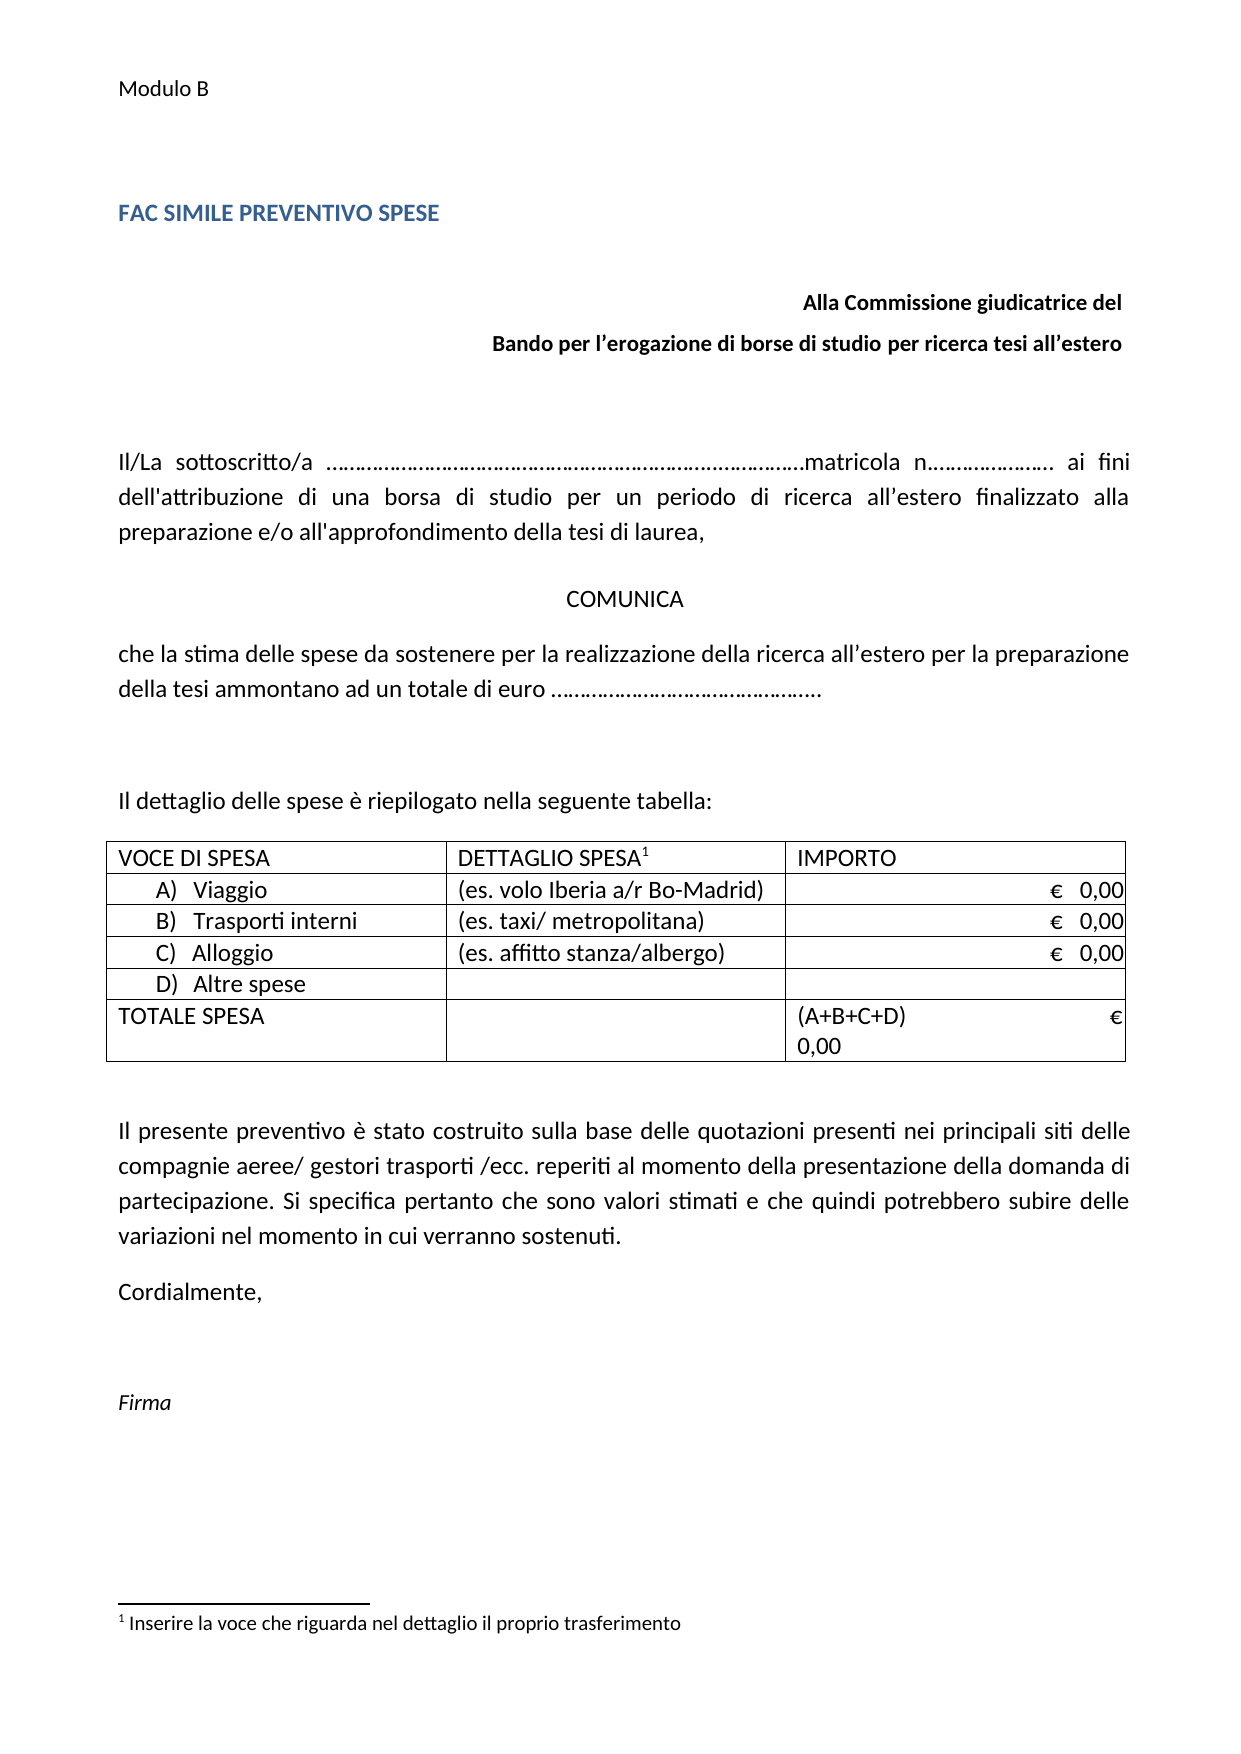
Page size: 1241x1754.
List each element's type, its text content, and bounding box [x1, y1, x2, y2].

table_cell Trasporti interni [107, 905, 446, 936]
text Il/La sottoscritto/a …………………………………………………………..……………matricola n.………………… ai fini dell'attribuzione di una borsa di studio per un periodo di ricerca all’estero finalizzato alla preparazione e/o all'approfondimento della tesi di laurea, [118, 446, 1132, 546]
table_cell Alloggio [107, 937, 446, 967]
text Firma [118, 1388, 1132, 1416]
text Alla Commissione giudicatrice del [118, 288, 1122, 316]
subtitle FAC SIMILE PREVENTIVO SPESE [118, 198, 1122, 228]
table_cell (A+B+C+D) € 0,00 [786, 1000, 1125, 1061]
table_cell [786, 969, 1125, 999]
table_cell € 0,00 [786, 874, 1125, 904]
table_header IMPORTO [786, 842, 1125, 873]
table_cell [447, 1000, 785, 1061]
text Cordialmente, [118, 1276, 1132, 1306]
table_header VOCE DI SPESA [107, 842, 446, 873]
table_cell (es. affitto stanza/albergo) [447, 937, 785, 967]
text Il dettaglio delle spese è riepilogato nella seguente tabella: [118, 785, 1132, 816]
table_cell [447, 969, 785, 999]
text Bando per l’erogazione di borse di studio per ricerca tesi all’estero [118, 329, 1122, 357]
table_cell (es. taxi/ metropolitana) [447, 905, 785, 936]
table_cell Altre spese [107, 969, 446, 999]
table_cell (es. volo Iberia a/r Bo-Madrid) [447, 874, 785, 904]
table_header DETTAGLIO SPESA [447, 842, 785, 873]
text COMUNICA [118, 583, 1132, 613]
text che la stima delle spese da sostenere per la realizzazione della ricerca all’estero per la preparazione della tesi ammontano ad un totale di euro ……………………………………….. [118, 639, 1132, 704]
table_cell Viaggio [107, 874, 446, 904]
table_cell € 0,00 [786, 905, 1125, 936]
text Il presente preventivo è stato costruito sulla base delle quotazioni presenti nei principali siti delle compagnie aeree/ gestori trasporti /ecc. reperiti al momento della presentazione della domanda di partecipazione. Si specifica pertanto che sono valori stimati e che quindi potrebbero subire delle variazioni nel momento in cui verranno sostenuti. [118, 1115, 1132, 1251]
table_cell TOTALE SPESA [107, 1000, 446, 1061]
table_cell € 0,00 [786, 937, 1125, 967]
